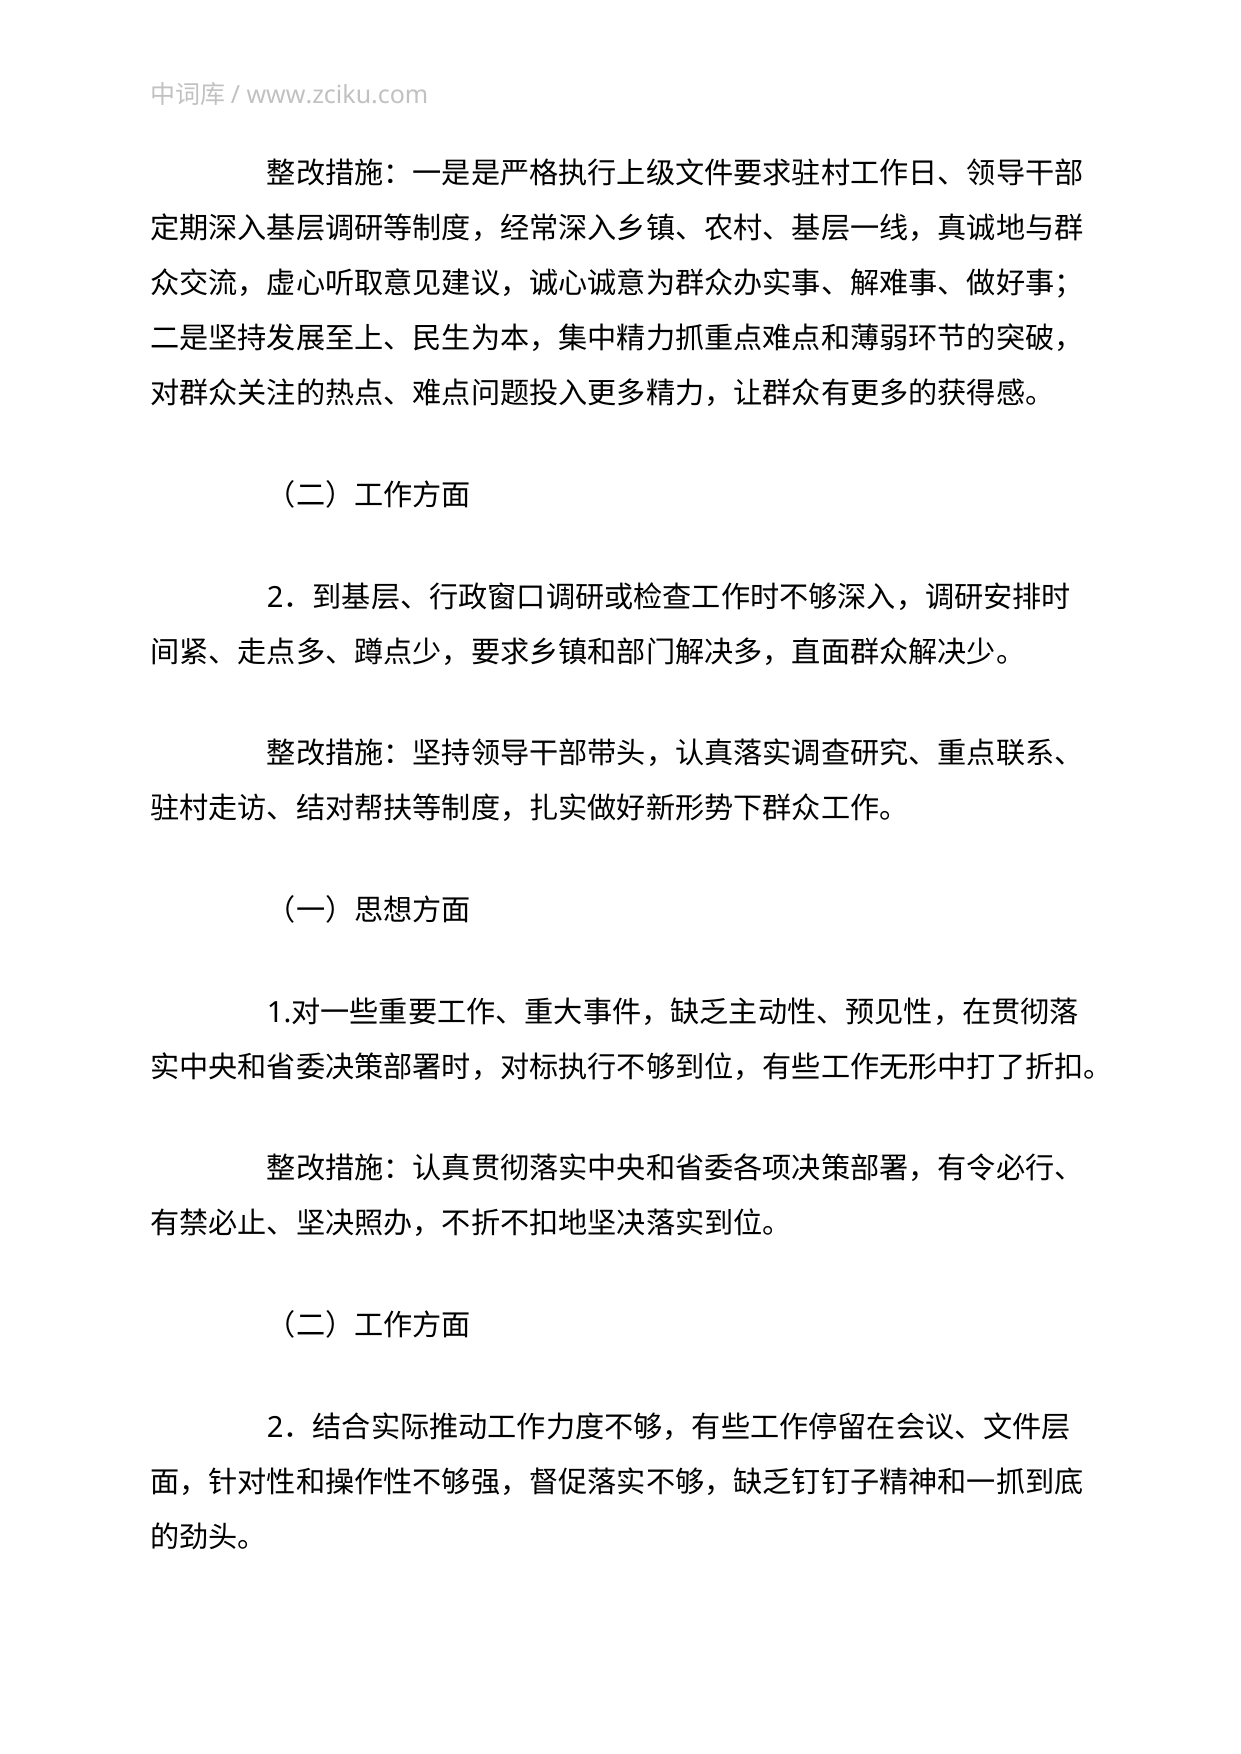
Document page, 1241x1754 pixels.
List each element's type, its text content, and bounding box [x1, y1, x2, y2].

text 2．到基层、行政窗口调研或检查工作时不够深入，调研安排时间紧、走点多、蹲点少，要求乡镇和部门解决多，直面群众解决少。 [150, 573, 1090, 670]
text （二）工作方面 [150, 471, 1090, 514]
text 整改措施：一是是严格执行上级文件要求驻村工作日、领导干部定期深入基层调研等制度，经常深入乡镇、农村、基层一线，真诚地与群众交流，虚心听取意见建议，诚心诚意为群众办实事、解难事、做好事；二是坚持发展至上、民生为本，集中精力抓重点难点和薄弱环节的突破，对群众关注的热点、难点问题投入更多精力，让群众有更多的获得感。 [150, 150, 1090, 412]
text 1.对一些重要工作、重大事件，缺乏主动性、预见性，在贯彻落实中央和省委决策部署时，对标执行不够到位，有些工作无形中打了折扣。 [150, 988, 1090, 1086]
text （二）工作方面 [150, 1302, 1090, 1344]
text 2．结合实际推动工作力度不够，有些工作停留在会议、文件层面，针对性和操作性不够强，督促落实不够，缺乏钉钉子精神和一抓到底的劲头。 [150, 1403, 1090, 1556]
text （一）思想方面 [150, 887, 1090, 929]
text 整改措施：认真贯彻落实中央和省委各项决策部署，有令必行、有禁必止、坚决照办，不折不扣地坚决落实到位。 [150, 1145, 1090, 1242]
text 整改措施：坚持领导干部带头，认真落实调查研究、重点联系、驻村走访、结对帮扶等制度，扎实做好新形势下群众工作。 [150, 730, 1090, 827]
